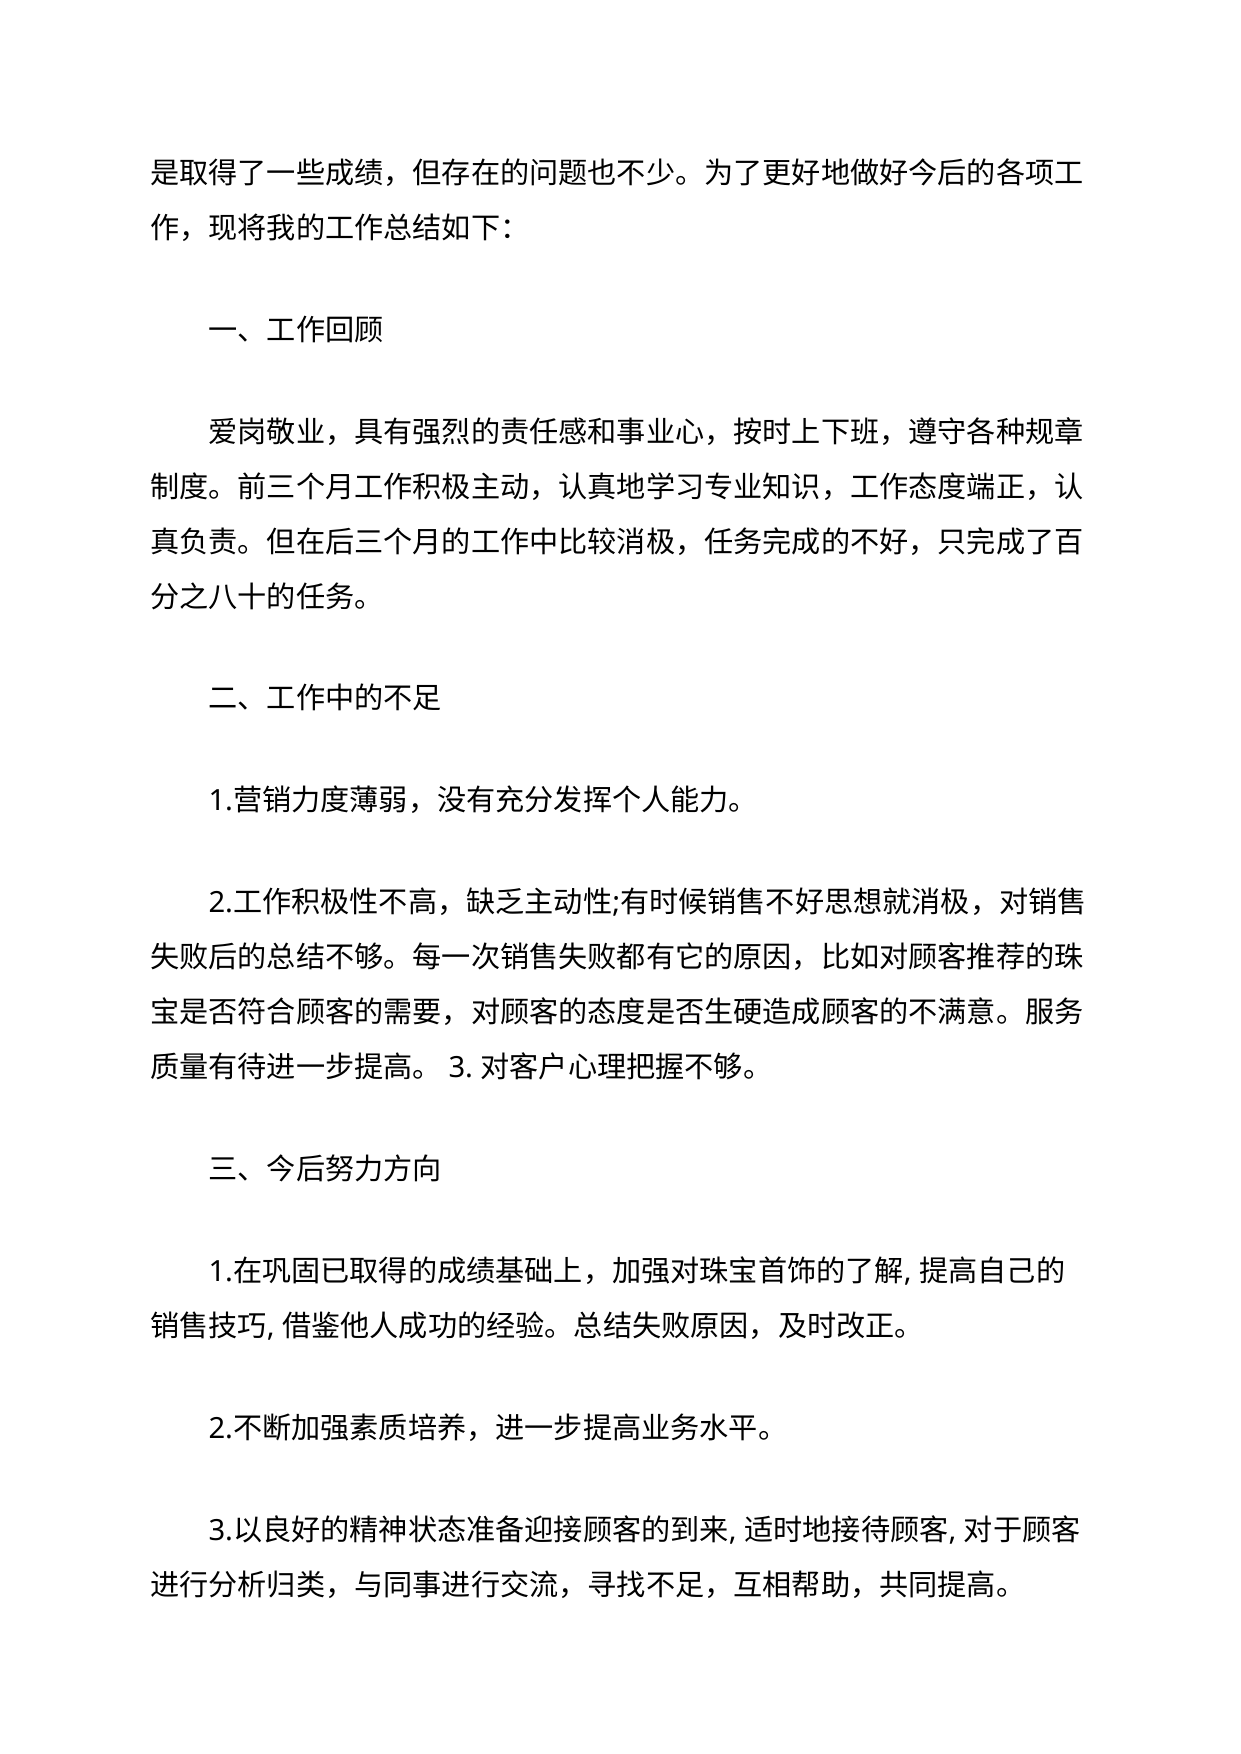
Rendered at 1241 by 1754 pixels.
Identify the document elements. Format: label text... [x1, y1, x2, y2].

text 1.营销力度薄弱，没有充分发挥个人能力。 [150, 777, 1090, 819]
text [150, 150, 1090, 247]
text 2.不断加强素质培养，进一步提高业务水平。 [150, 1404, 1090, 1447]
text 二、工作中的不足 [150, 675, 1090, 717]
text 3.以良好的精神状态准备迎接顾客的到来, 适时地接待顾客, 对于顾客进行分析归类，与同事进行交流，寻找不足，互相帮助，共同提高。 [150, 1506, 1090, 1603]
text 爱岗敬业，具有强烈的责任感和事业心，按时上下班，遵守各种规章制度。前三个月工作积极主动，认真地学习专业知识，工作态度端正，认真负责。但在后三个月的工作中比较消极，任务完成的不好，只完成了百分之八十的任务。 [150, 408, 1090, 615]
text 2.工作积极性不高，缺乏主动性;有时候销售不好思想就消极，对销售失败后的总结不够。每一次销售失败都有它的原因，比如对顾客推荐的珠宝是否符合顾客的需要，对顾客的态度是否生硬造成顾客的不满意。服务质量有待进一步提高。 3. 对客户心理把握不够。 [150, 879, 1090, 1086]
text 三、今后努力方向 [150, 1145, 1090, 1188]
text 一、工作回顾 [150, 307, 1090, 349]
text 1.在巩固已取得的成绩基础上，加强对珠宝首饰的了解, 提高自己的销售技巧, 借鉴他人成功的经验。总结失败原因，及时改正。 [150, 1247, 1090, 1344]
